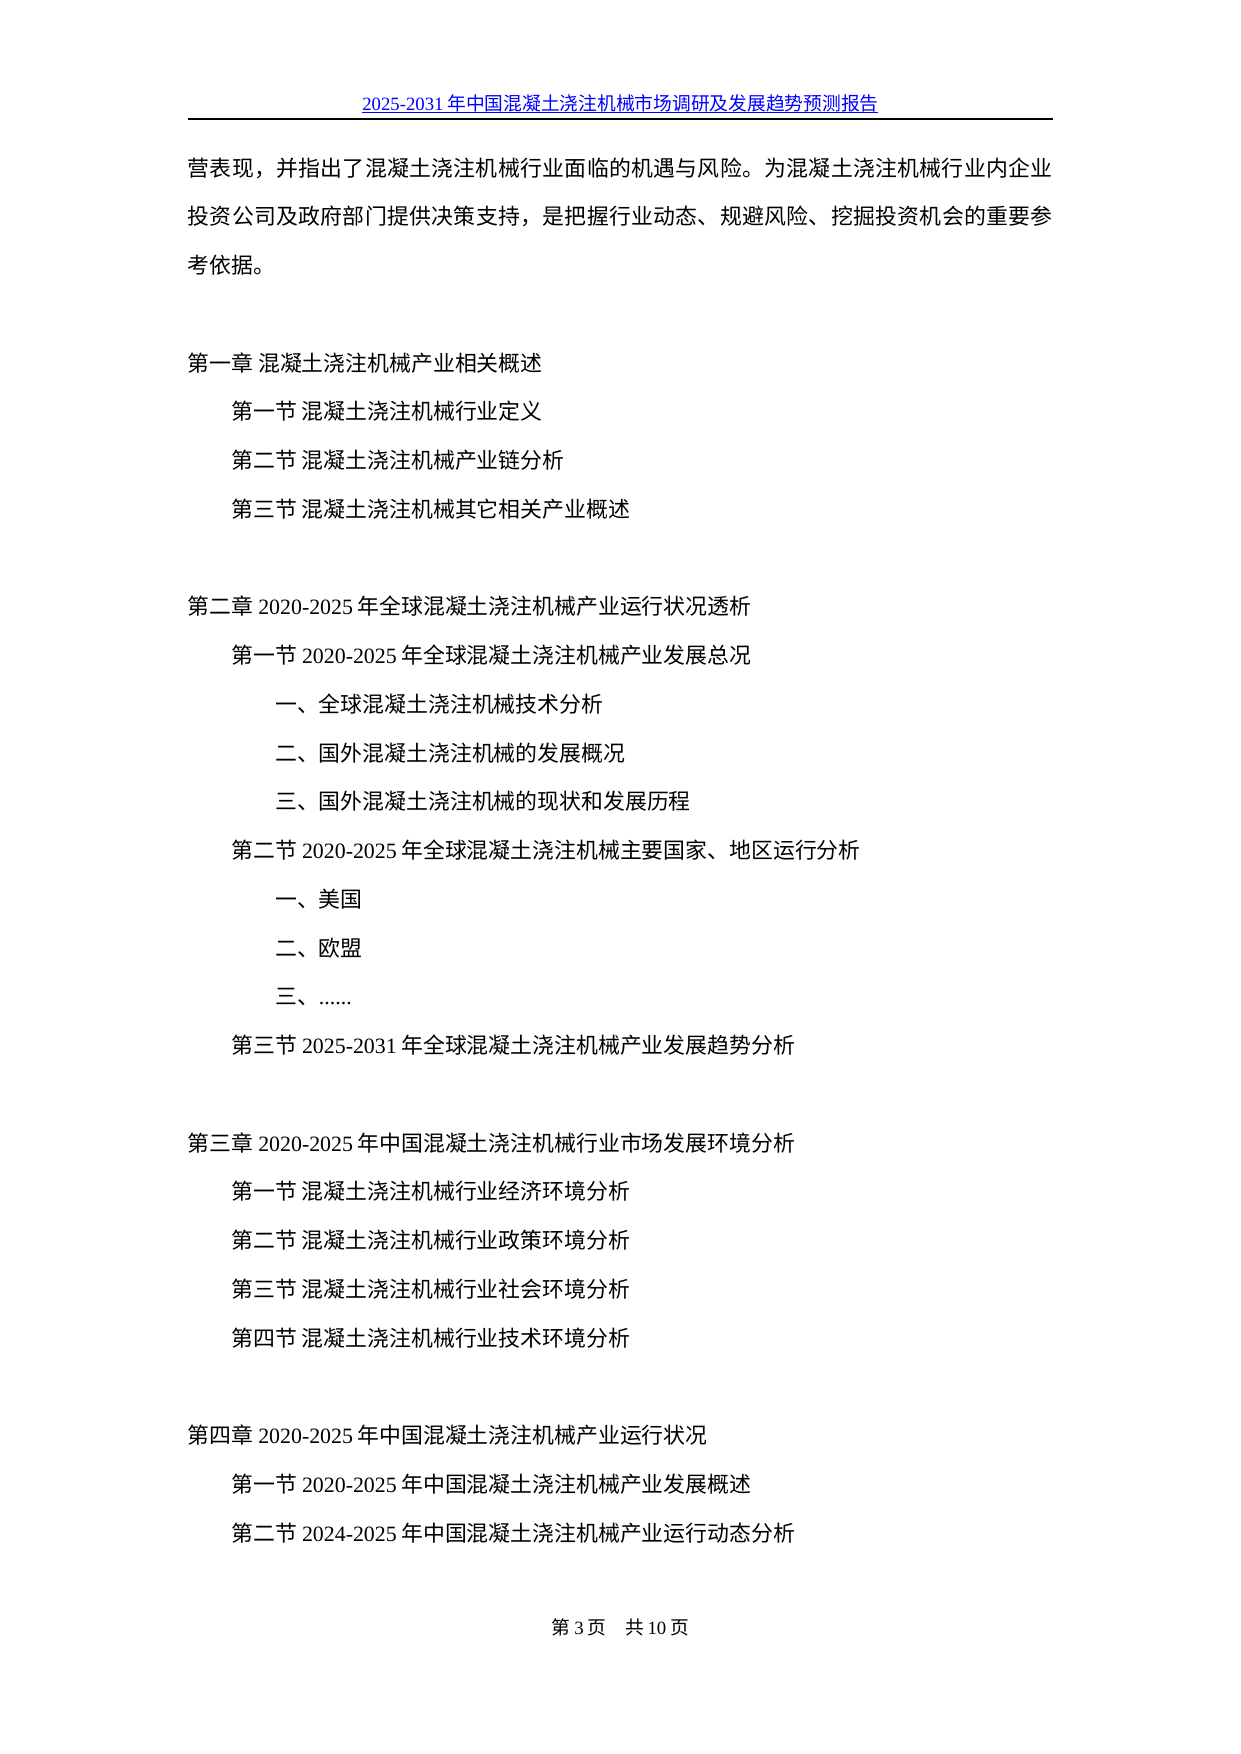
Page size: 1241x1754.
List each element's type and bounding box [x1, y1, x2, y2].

text [187, 150, 1053, 1548]
